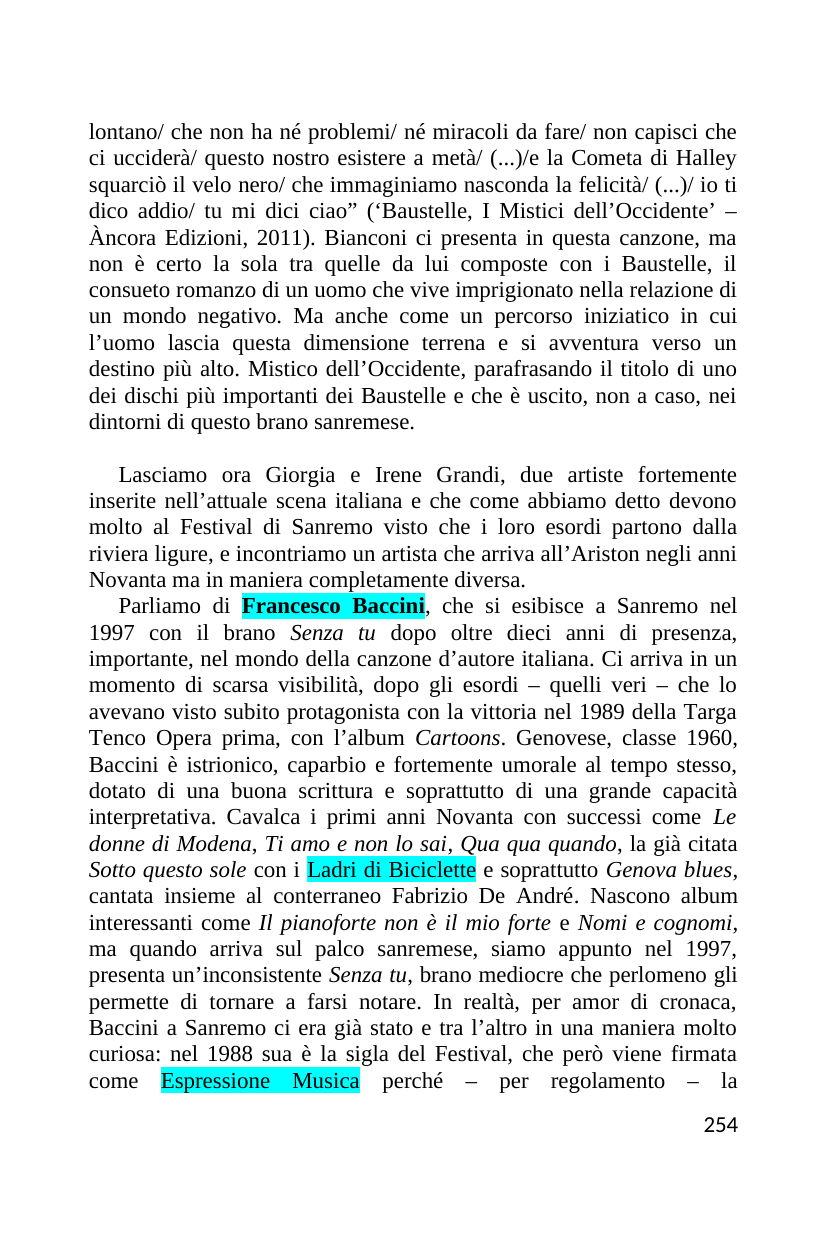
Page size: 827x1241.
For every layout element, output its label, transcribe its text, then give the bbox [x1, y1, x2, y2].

text Lasciamo ora Giorgia e Irene Grandi, due artiste fortemente inserite nell’attuale scena italiana e che come abbiamo detto devono molto al Festival di Sanremo visto che i loro esordi partono dalla riviera ligure, e incontriamo un artista che arriva all’Ariston negli anni Novanta ma in maniera completamente diversa. [89, 461, 738, 592]
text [89, 118, 738, 434]
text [89, 592, 738, 1093]
